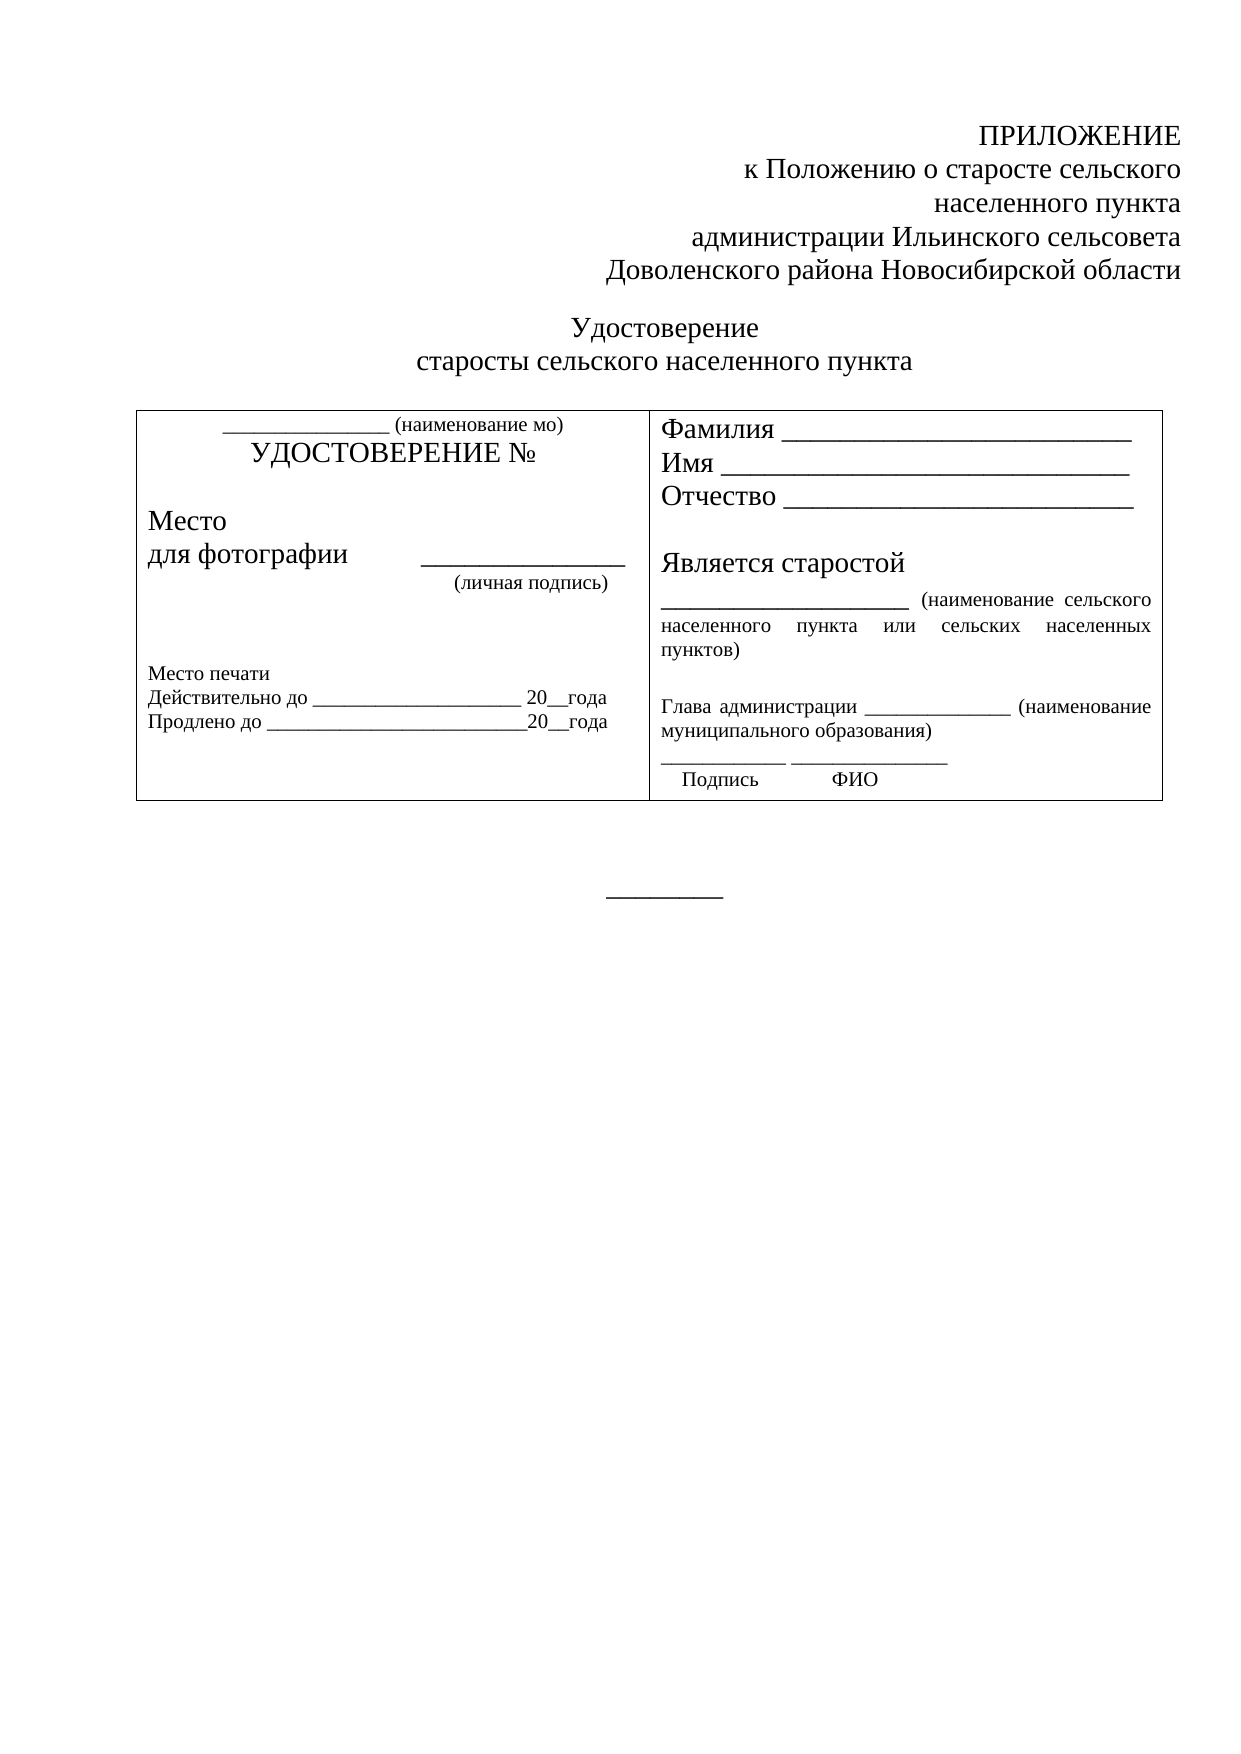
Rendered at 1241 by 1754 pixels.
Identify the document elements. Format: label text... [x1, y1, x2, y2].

text старосты сельского населенного пункта [148, 343, 1181, 377]
table_header ________________ (наименование мо) УДОСТОВЕРЕНИЕ № Место для фотографии ______________ (личная подпись) Место печати Действительно до ____________________ 20__года Продлено до _________________________20__года [137, 411, 649, 800]
text населенного пункта [148, 185, 1181, 219]
text администрации Ильинского сельсовета [148, 219, 1181, 252]
text Удостоверение [148, 310, 1181, 343]
text Доволенского района Новосибирской области [148, 252, 1181, 286]
text ________ [148, 868, 1181, 902]
text к Положению о старосте сельского [148, 152, 1181, 185]
text ПРИЛОЖЕНИЕ [148, 118, 1181, 152]
table_header Фамилия ________________________ Имя ____________________________ Отчество ________________________ Является старостой _________________ (наименование сельского населенного пункта или сельских населенных пунктов) Глава администрации ______________ (наименование муниципального образования) ____________ _______________ Подпись ФИО [650, 411, 1162, 800]
